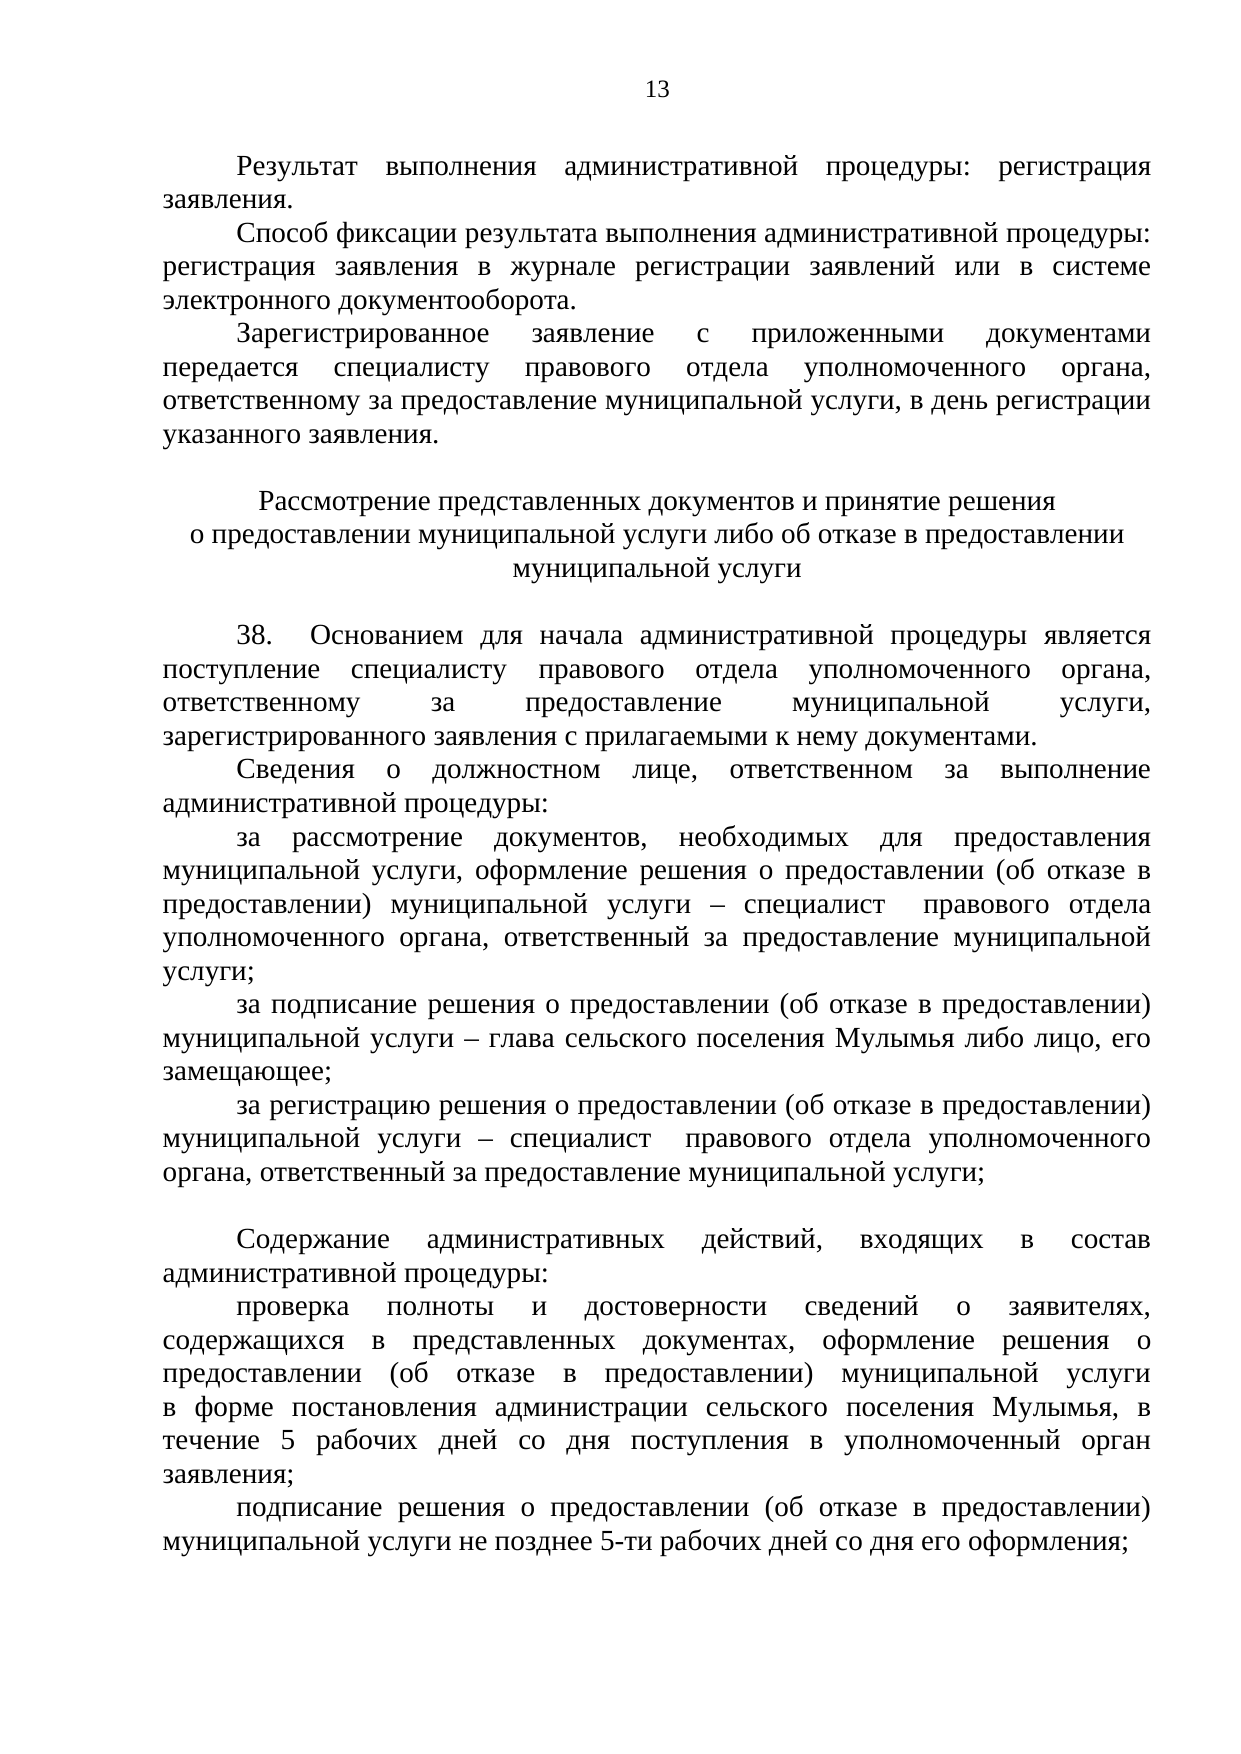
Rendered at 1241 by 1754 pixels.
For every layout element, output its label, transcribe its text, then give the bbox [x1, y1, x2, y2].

text подписание решения о предоставлении (об отказе в предоставлении) муниципальной услуги не позднее 5-ти рабочих дней со дня его оформления; [162, 1489, 1152, 1557]
text Сведения о должностном лице, ответственном за выполнение административной процедуры: [162, 752, 1152, 819]
text проверка полноты и достоверности сведений о заявителях, содержащихся в представленных документах, оформление решения о предоставлении (об отказе в предоставлении) муниципальной услуги в форме постановления администрации сельского поселения Мулымья, в течение 5 рабочих дней со дня поступления в уполномоченный орган заявления; [162, 1288, 1152, 1489]
text Результат выполнения административной процедуры: регистрация заявления. [162, 148, 1152, 215]
text за подписание решения о предоставлении (об отказе в предоставлении) муниципальной услуги – глава сельского поселения Мулымья либо лицо, его замещающее; [162, 986, 1152, 1087]
list Основанием для начала административной процедуры является поступление специалисту правового отдела уполномоченного органа, ответственному за предоставление муниципальной услуги, зарегистрированного заявления с прилагаемыми к нему документами. [162, 617, 1152, 752]
text Рассмотрение представленных документов и принятие решения о предоставлении муниципальной услуги либо об отказе в предоставлении муниципальной услуги [162, 483, 1152, 584]
text за регистрацию решения о предоставлении (об отказе в предоставлении) муниципальной услуги – специалист правового отдела уполномоченного органа, ответственный за предоставление муниципальной услуги; [162, 1087, 1152, 1188]
text Содержание административных действий, входящих в состав административной процедуры: [162, 1221, 1152, 1288]
text Способ фиксации результата выполнения административной процедуры: регистрация заявления в журнале регистрации заявлений или в системе электронного документооборота. [162, 215, 1152, 315]
text за рассмотрение документов, необходимых для предоставления муниципальной услуги, оформление решения о предоставлении (об отказе в предоставлении) муниципальной услуги – специалист правового отдела уполномоченного органа, ответственный за предоставление муниципальной услуги; [162, 819, 1152, 986]
text Зарегистрированное заявление с приложенными документами передается специалисту правового отдела уполномоченного органа, ответственному за предоставление муниципальной услуги, в день регистрации указанного заявления. [162, 315, 1152, 449]
